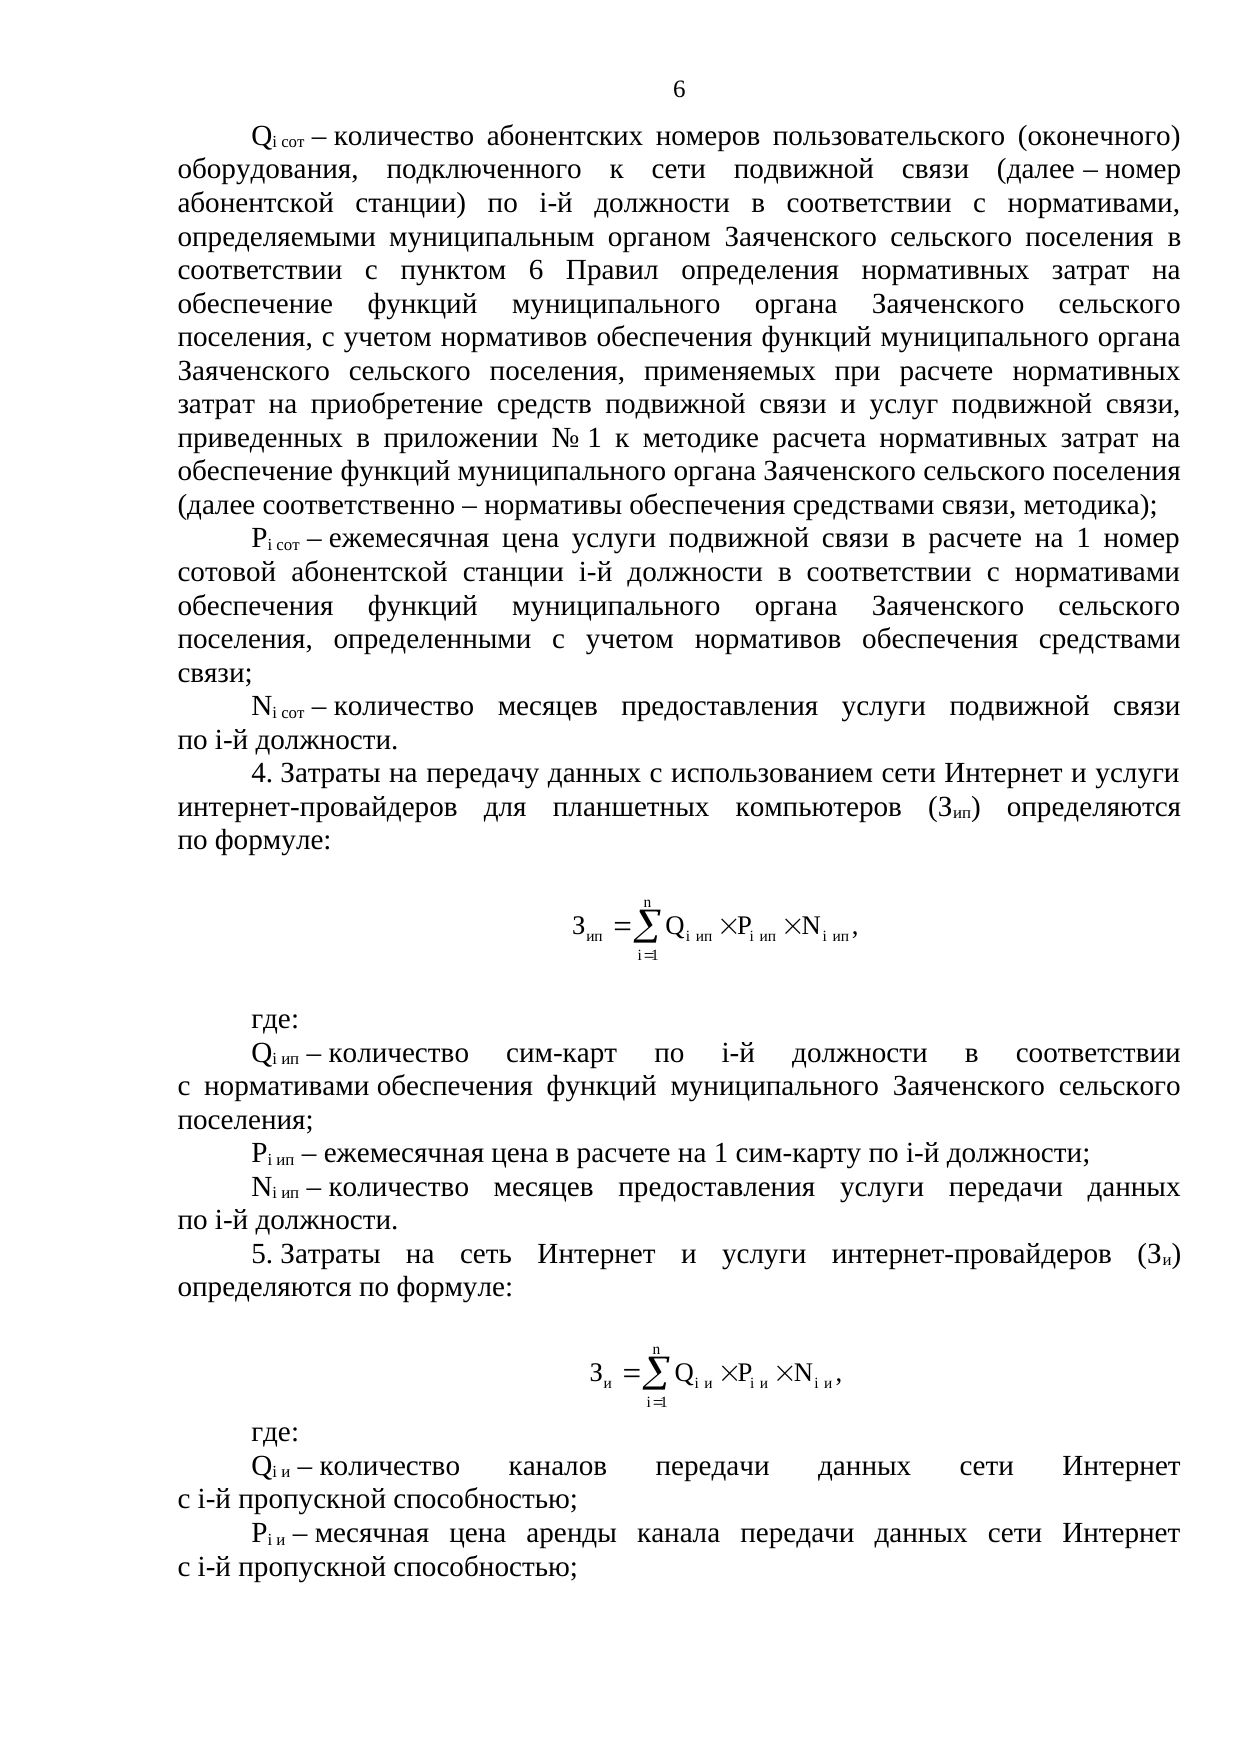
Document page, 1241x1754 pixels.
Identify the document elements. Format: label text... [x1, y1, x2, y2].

text где: [177, 1414, 1181, 1448]
text 5. Затраты на сеть Интернет и услуги интернет-провайдеров (Зи) определяются по формуле: [177, 1236, 1181, 1303]
text Pi и – месячная цена аренды канала передачи данных сети Интернет с i-й пропускной способностью; [177, 1515, 1181, 1582]
text Pi сот – ежемесячная цена услуги подвижной связи в расчете на 1 номер сотовой абонентской станции i-й должности в соответствии с нормативами обеспечения функций муниципального органа Заяченского сельского поселения, определенными с учетом нормативов обеспечения средствами связи; [177, 521, 1181, 688]
text Ni сот – количество месяцев предоставления услуги подвижной связи по i-й должности. [177, 688, 1181, 755]
text Pi ип – ежемесячная цена в расчете на 1 сим-карту по i-й должности; [177, 1135, 1181, 1169]
text Qi сот – количество абонентских номеров пользовательского (оконечного) оборудования, подключенного к сети подвижной связи (далее – номер абонентской станции) по i-й должности в соответствии с нормативами, определяемыми муниципальным органом Заяченского сельского поселения в соответствии с пунктом 6 Правил определения нормативных затрат на обеспечение функций муниципального органа Заяченского сельского поселения, с учетом нормативов обеспечения функций муниципального органа Заяченского сельского поселения, применяемых при расчете нормативных затрат на приобретение средств подвижной связи и услуг подвижной связи, приведенных в приложении № 1 к методике расчета нормативных затрат на обеспечение функций муниципального органа Заяченского сельского поселения (далее соответственно – нормативы обеспечения средствами связи, методика); [177, 118, 1181, 521]
text где: [177, 1001, 1181, 1035]
text Qi и – количество каналов передачи данных сети Интернет с i-й пропускной способностью; [177, 1448, 1181, 1515]
text Ni ип – количество месяцев предоставления услуги передачи данных по i-й должности. [177, 1169, 1181, 1236]
text Qi ип – количество сим-карт по i-й должности в соответствии с нормативами обеспечения функций муниципального Заяченского сельского поселения; [177, 1035, 1181, 1135]
text 4. Затраты на передачу данных с использованием сети Интернет и услуги интернет-провайдеров для планшетных компьютеров (Зип) определяются по формуле: [177, 755, 1181, 856]
